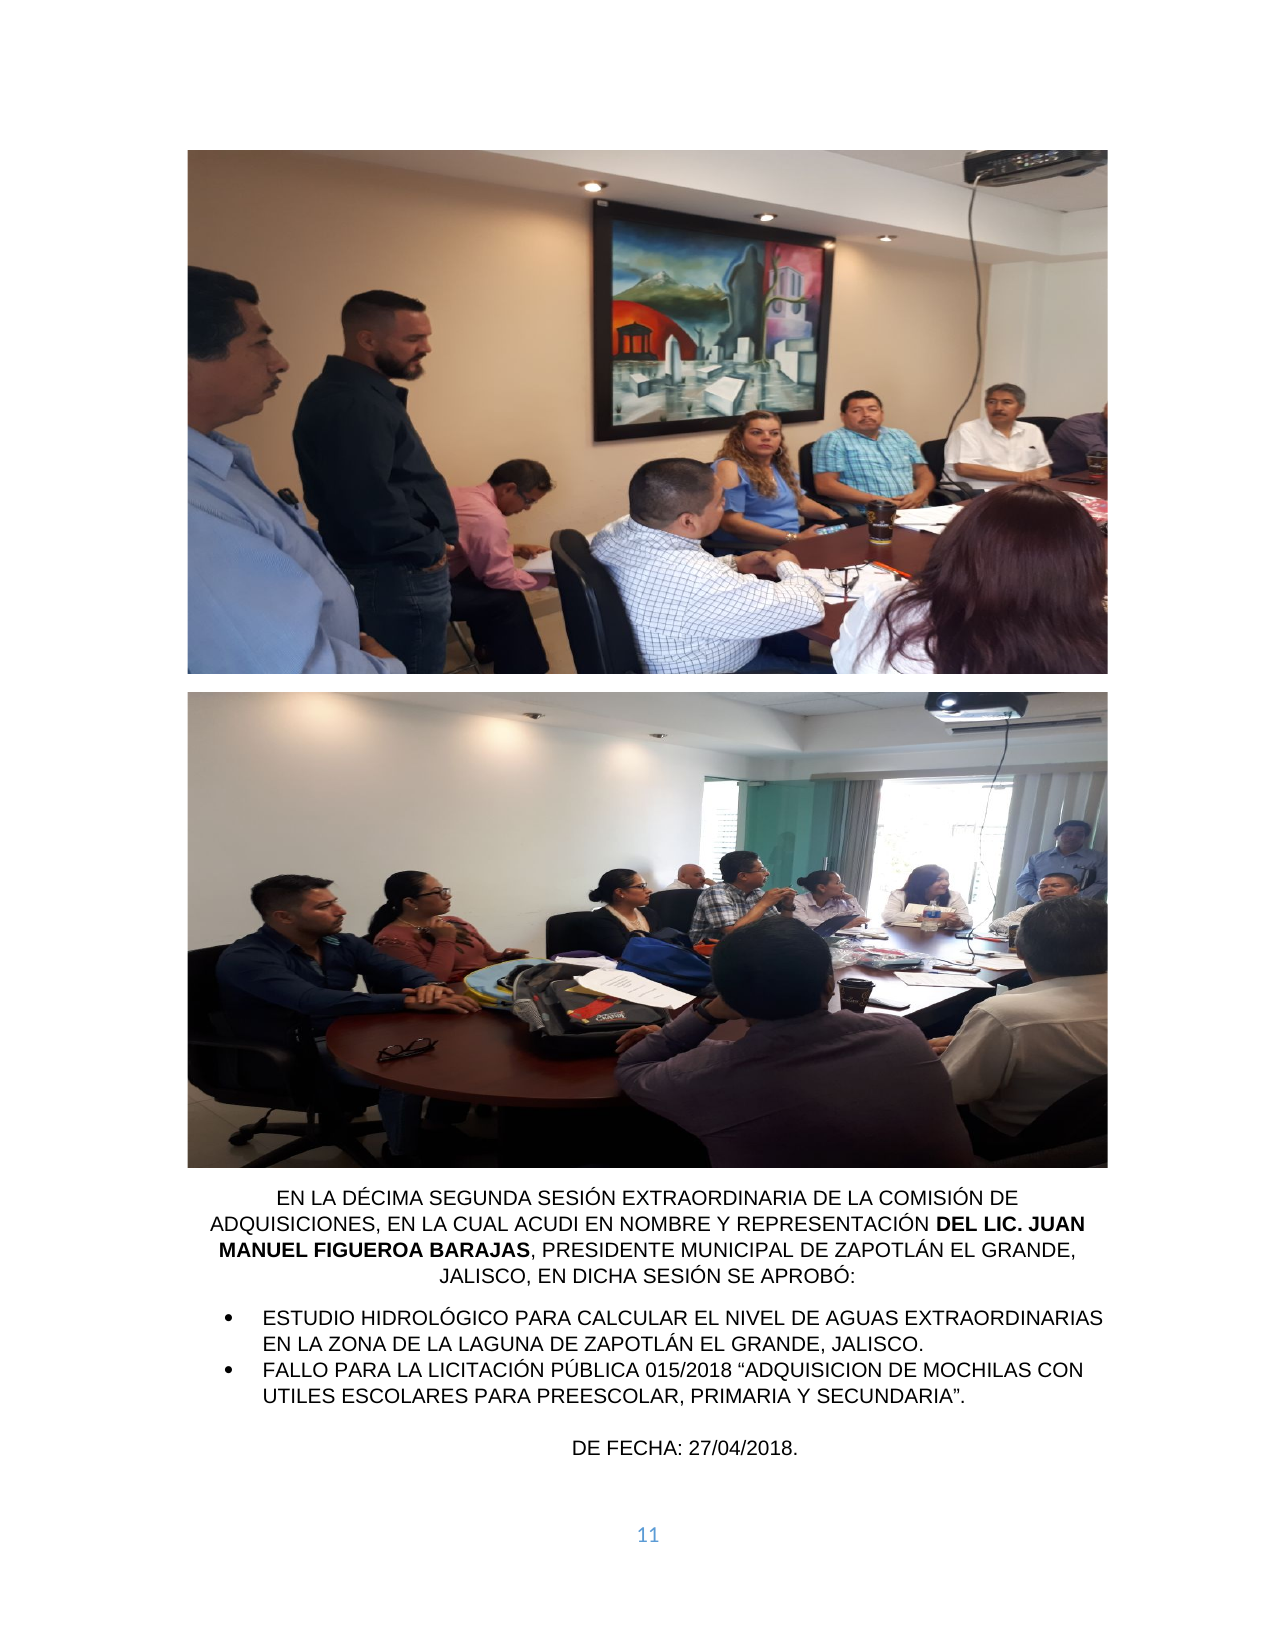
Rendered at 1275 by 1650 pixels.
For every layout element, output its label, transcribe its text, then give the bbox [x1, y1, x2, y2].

list DE FECHA: 27/04/2018. [262, 1436, 1107, 1459]
picture [187, 150, 1108, 674]
list ESTUDIO HIDROLÓGICO PARA CALCULAR EL NIVEL DE AGUAS EXTRAORDINARIAS EN LA ZONA DE LA LAGUNA DE ZAPOTLÁN EL GRANDE, JALISCO. [225, 1306, 1107, 1356]
list FALLO PARA LA LICITACIÓN PÚBLICA 015/2018 “ADQUISICION DE MOCHILAS CON UTILES ESCOLARES PARA PREESCOLAR, PRIMARIA Y SECUNDARIA”. [225, 1358, 1107, 1408]
picture [187, 692, 1108, 1168]
text EN LA DÉCIMA SEGUNDA SESIÓN EXTRAORDINARIA DE LA COMISIÓN DE ADQUISICIONES, EN LA CUAL ACUDI EN NOMBRE Y REPRESENTACIÓN DEL LIC. JUAN MANUEL FIGUEROA BARAJAS, PRESIDENTE MUNICIPAL DE ZAPOTLÁN EL GRANDE, JALISCO, EN DICHA SESIÓN SE APROBÓ: [187, 1186, 1107, 1288]
